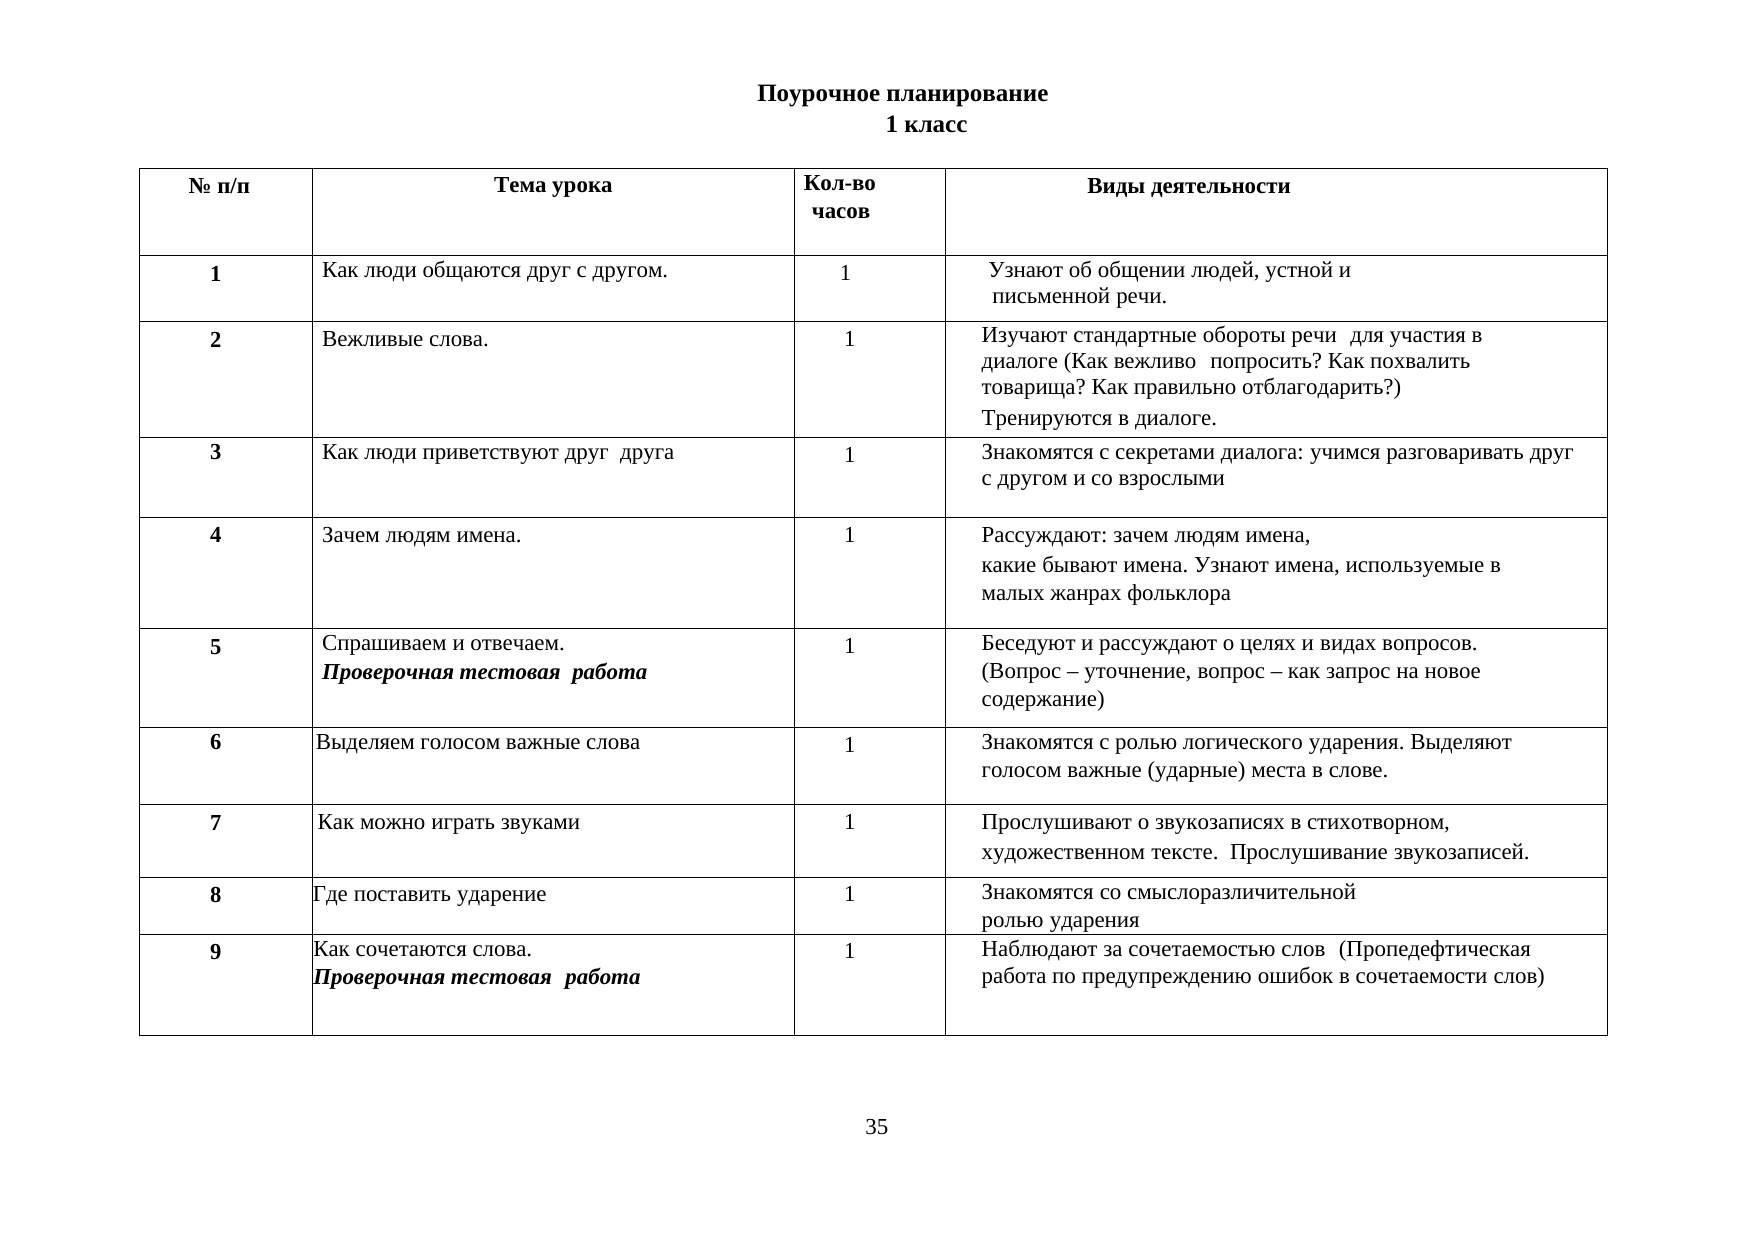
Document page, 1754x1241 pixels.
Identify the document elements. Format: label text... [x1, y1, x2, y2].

table_cell Рассуждают: зачем людям имена, какие бывают имена. Узнают имена, используемые в малых жанрах фольклора [946, 518, 1607, 628]
table_cell 6 [140, 728, 312, 804]
table_cell 5 [140, 629, 312, 727]
table_cell 1 [795, 935, 945, 1035]
table_cell 1 [795, 518, 945, 628]
table_cell Как можно играть звуками [313, 805, 794, 877]
table_cell Зачем людям имена. [313, 518, 794, 628]
table_cell 1 [795, 878, 945, 933]
table_cell 4 [140, 518, 312, 628]
text Поурочное планирование [169, 77, 1637, 108]
table_cell Наблюдают за сочетаемостью слов (Пропедефтическая работа по предупреждению ошибок в сочетаемости слов) [946, 935, 1607, 1035]
table_cell 8 [140, 878, 312, 933]
table_header № п/п [140, 169, 312, 255]
table_cell 2 [140, 322, 312, 437]
table_cell Прослушивают о звукозаписях в стихотворном, художественном тексте. Прослушивание звукозаписей. [946, 805, 1607, 877]
table_cell Знакомятся с секретами диалога: учимся разговаривать друг с другом и со взрослыми [946, 438, 1607, 517]
table_cell Как люди общаются друг с другом. [313, 256, 794, 321]
text 1 класс [523, 108, 1299, 138]
table_cell 1 [795, 728, 945, 804]
table_cell 1 [140, 256, 312, 321]
table_cell 1 [795, 629, 945, 727]
table_cell 1 [795, 322, 945, 437]
table_cell Где поставить ударение [313, 878, 794, 933]
table_cell Изучают стандартные обороты речи для участия в диалоге (Как вежливо попросить? Как похвалить товарища? Как правильно отблагодарить?) Тренируются в диалоге. [946, 322, 1607, 437]
table_cell Как люди приветствуют друг друга [313, 438, 794, 517]
table_cell Как сочетаются слова. Проверочная тестовая работа [313, 935, 794, 1035]
table_cell Знакомятся с ролью логического ударения. Выделяют голосом важные (ударные) места в слове. [946, 728, 1607, 804]
table_cell Знакомятся со смыслоразличительной ролью ударения [946, 878, 1607, 933]
table_cell Выделяем голосом важные слова [313, 728, 794, 804]
table_cell 1 [795, 256, 945, 321]
table_header Кол-во часов [795, 169, 945, 255]
table_header Тема урока [313, 169, 794, 255]
table_cell 1 [795, 438, 945, 517]
table_cell 7 [140, 805, 312, 877]
table_cell Вежливые слова. [313, 322, 794, 437]
table_cell Узнают об общении людей, устной и письменной речи. [946, 256, 1607, 321]
table_header Виды деятельности [946, 169, 1607, 255]
table_cell 1 [795, 805, 945, 877]
table_cell 9 [140, 935, 312, 1035]
table_cell 3 [140, 438, 312, 517]
table_cell Беседуют и рассуждают о целях и видах вопросов. (Вопрос – уточнение, вопрос – как запрос на новое содержание) [946, 629, 1607, 727]
table_cell Спрашиваем и отвечаем. Проверочная тестовая работа [313, 629, 794, 727]
